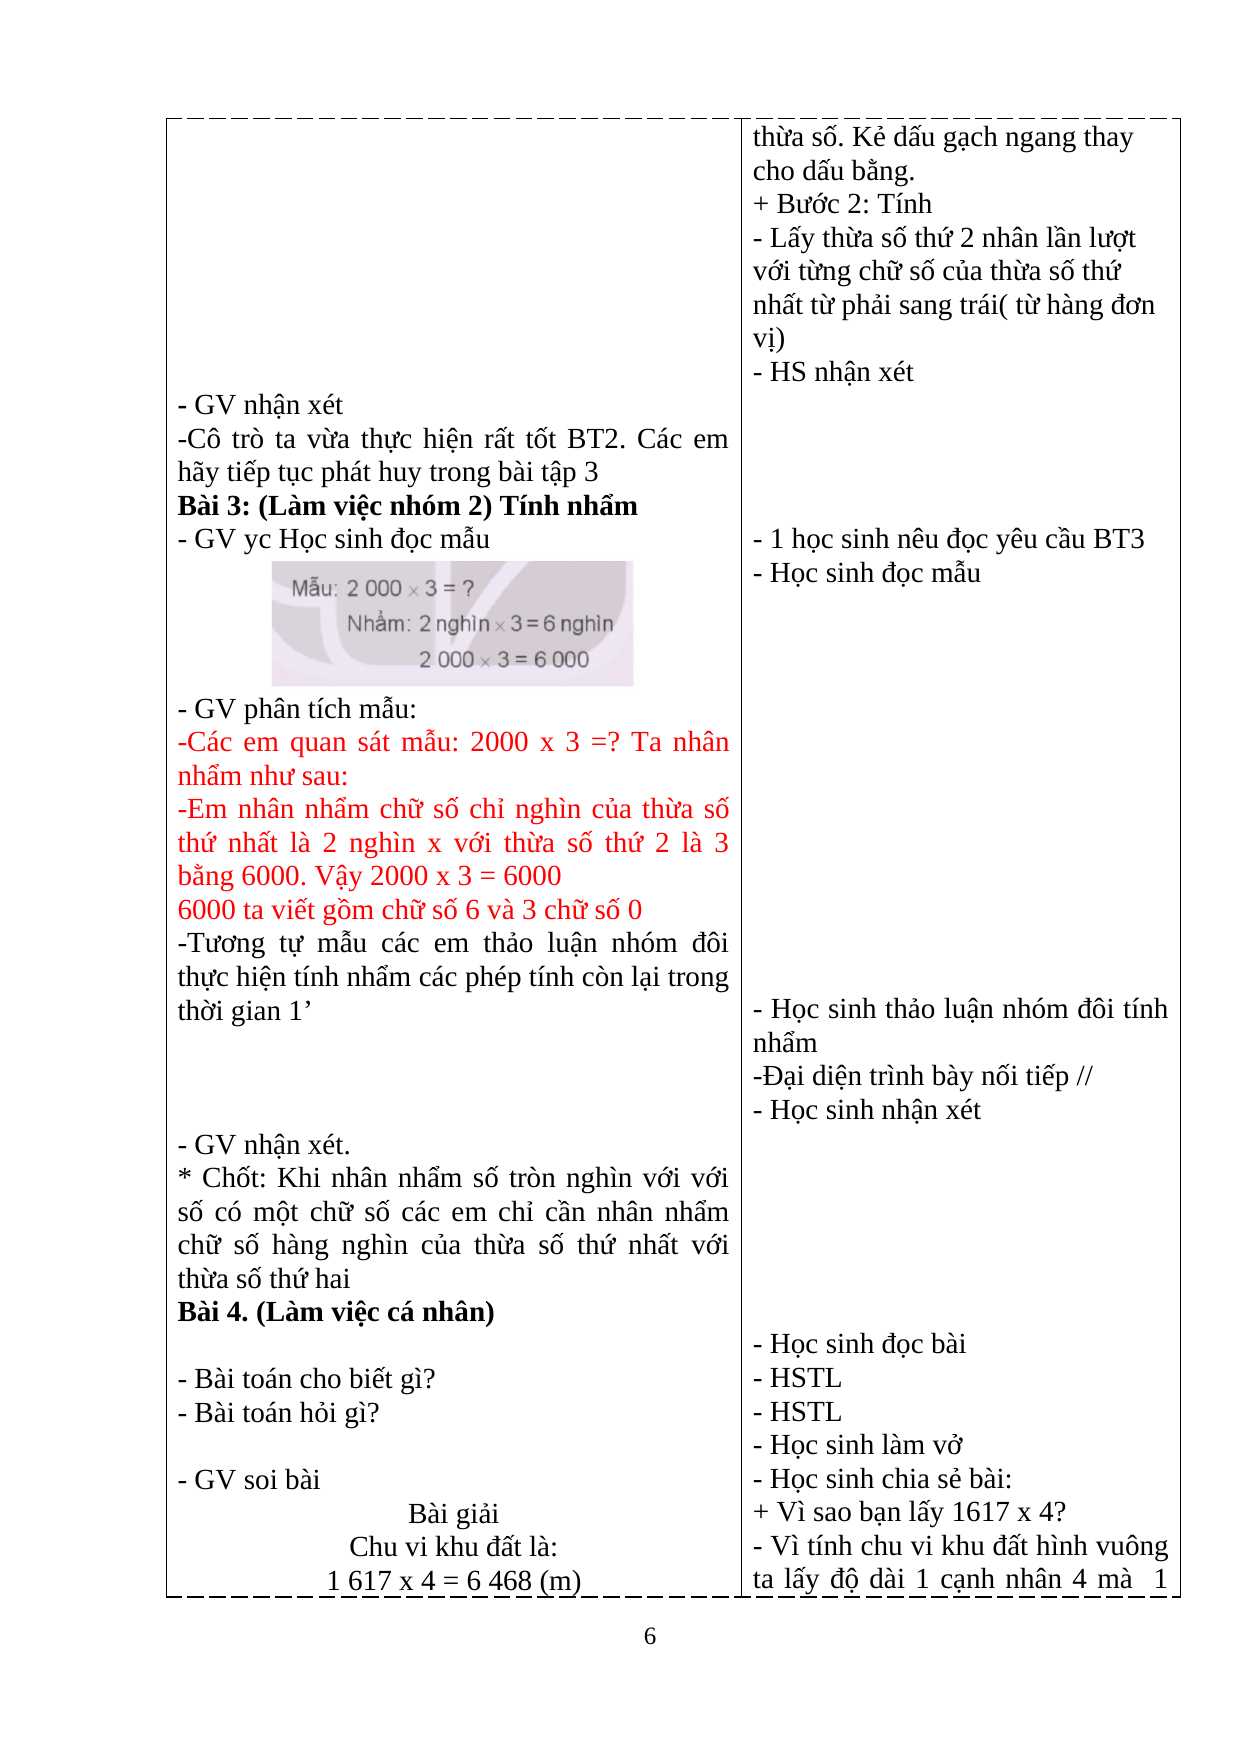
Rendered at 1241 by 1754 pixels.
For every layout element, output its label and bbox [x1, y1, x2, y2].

table_cell [742, 118, 1180, 1596]
picture [268, 555, 639, 691]
table_cell [167, 118, 741, 1596]
